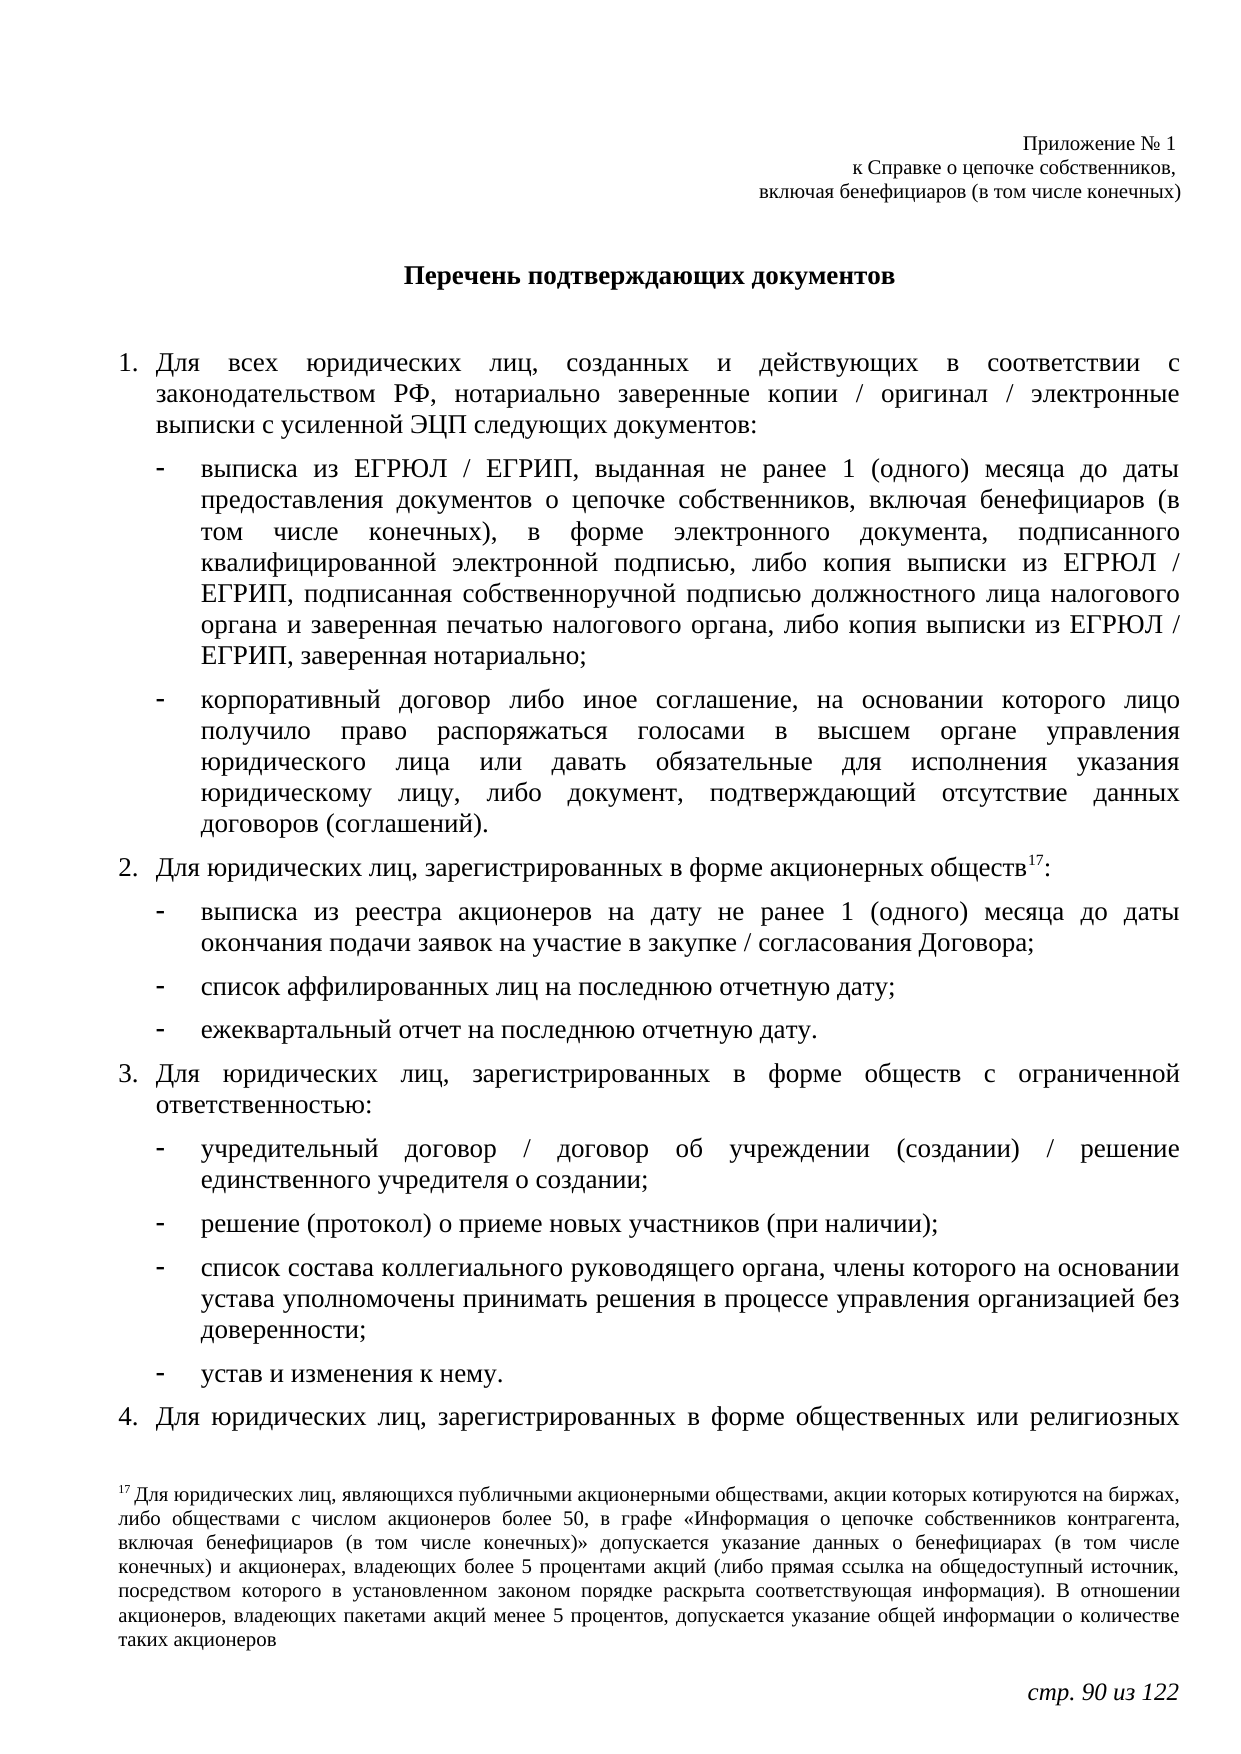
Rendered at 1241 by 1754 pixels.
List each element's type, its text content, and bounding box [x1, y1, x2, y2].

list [118, 1400, 1181, 1432]
list учредительный договор / договор об учреждении (создании) / решение единственного учредителя о создании; [156, 1132, 1181, 1194]
list Для юридических лиц, зарегистрированных в форме акционерных обществ: [118, 851, 1181, 882]
list устав и изменения к нему. [156, 1357, 1181, 1388]
list ежеквартальный отчет на последнюю отчетную дату. [156, 1013, 1181, 1045]
list выписка из реестра акционеров на дату не ранее 1 (одного) месяца до даты окончания подачи заявок на участие в закупке / согласования Договора; [156, 895, 1181, 957]
list список аффилированных лиц на последнюю отчетную дату; [156, 970, 1181, 1001]
text Приложение № 1 к Справке о цепочке собственников, включая бенефициаров (в том числе конечных) [118, 131, 1181, 203]
text Перечень подтверждающих документов [118, 259, 1181, 290]
list Для юридических лиц, зарегистрированных в форме обществ с ограниченной ответственностью: [118, 1057, 1181, 1119]
list Для всех юридических лиц, созданных и действующих в соответствии с законодательством РФ, нотариально заверенные копии / оригинал / электронные выписки с усиленной ЭЦП следующих документов: [118, 346, 1181, 440]
list корпоративный договор либо иное соглашение, на основании которого лицо получило право распоряжаться голосами в высшем органе управления юридического лица или давать обязательные для исполнения указания юридическому лицу, либо документ, подтверждающий отсутствие данных договоров (соглашений). [156, 683, 1181, 839]
list решение (протокол) о приеме новых участников (при наличии); [156, 1207, 1181, 1238]
list выписка из ЕГРЮЛ / ЕГРИП, выданная не ранее 1 (одного) месяца до даты предоставления документов о цепочке собственников, включая бенефициаров (в том числе конечных), в форме электронного документа, подписанного квалифицированной электронной подписью, либо копия выписки из ЕГРЮЛ / ЕГРИП, подписанная собственноручной подписью должностного лица налогового органа и заверенная печатью налогового органа, либо копия выписки из ЕГРЮЛ / ЕГРИП, заверенная нотариально; [156, 452, 1181, 670]
